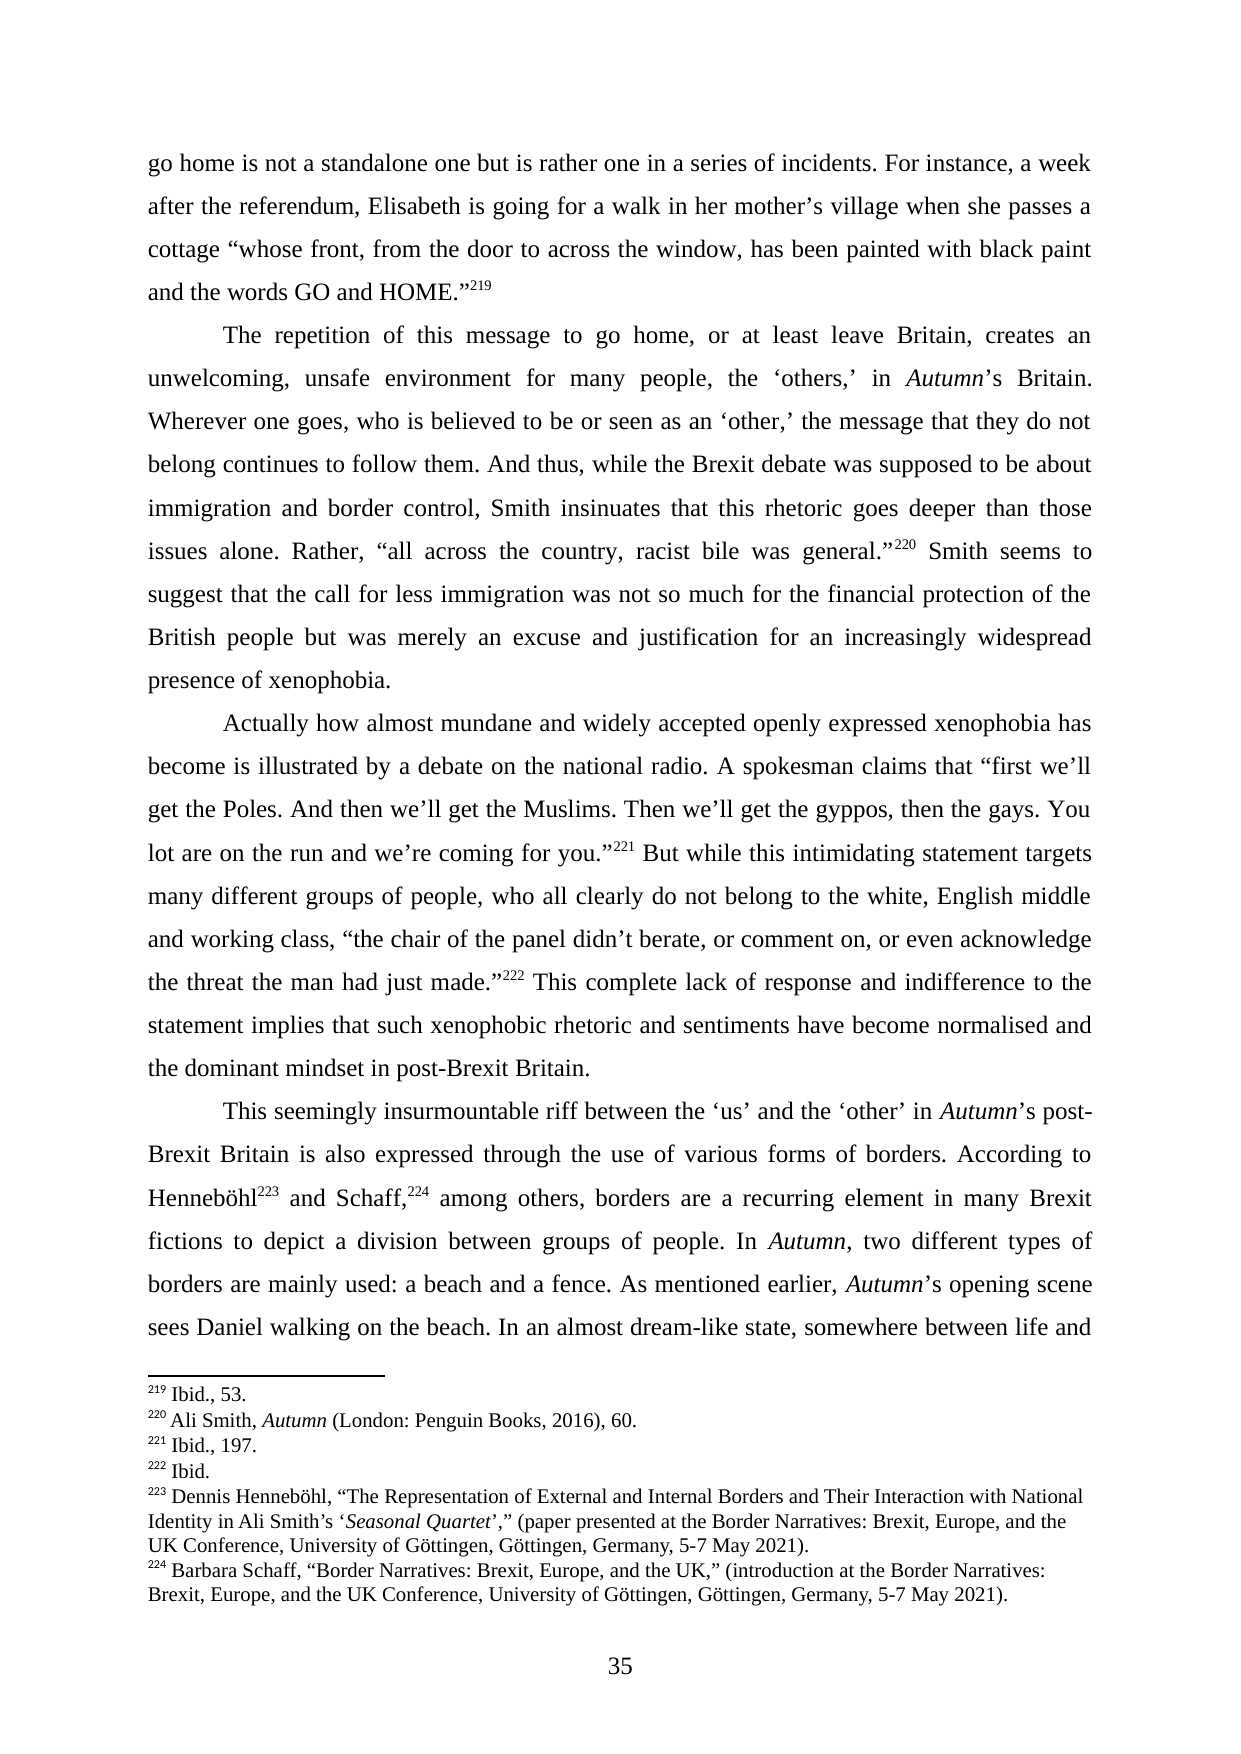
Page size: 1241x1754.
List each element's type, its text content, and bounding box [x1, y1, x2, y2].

text The repetition of this message to go home, or at least leave Britain, creates an unwelcoming, unsafe environment for many people, the ‘others,’ in Autumn’s Britain. Wherever one goes, who is believed to be or seen as an ‘other,’ the message that they do not belong continues to follow them. And thus, while the Brexit debate was supposed to be about immigration and border control, Smith insinuates that this rhetoric goes deeper than those issues alone. Rather, “all across the country, racist bile was general.” Smith seems to suggest that the call for less immigration was not so much for the financial protection of the British people but was merely an excuse and justification for an increasingly widespread presence of xenophobia. [148, 320, 1093, 694]
text Actually how almost mundane and widely accepted openly expressed xenophobia has become is illustrated by a debate on the national radio. A spokesman claims that “first we’ll get the Poles. And then we’ll get the Muslims. Then we’ll get the gyppos, then the gays. You lot are on the run and we’re coming for you.” But while this intimidating statement targets many different groups of people, who all clearly do not belong to the white, English middle and working class, “the chair of the panel didn’t berate, or comment on, or even acknowledge the threat the man had just made.” This complete lack of response and indifference to the statement implies that such xenophobic rhetoric and sentiments have become normalised and the dominant mindset in post-Brexit Britain. [148, 708, 1093, 1082]
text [148, 1096, 1093, 1341]
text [148, 148, 1093, 306]
